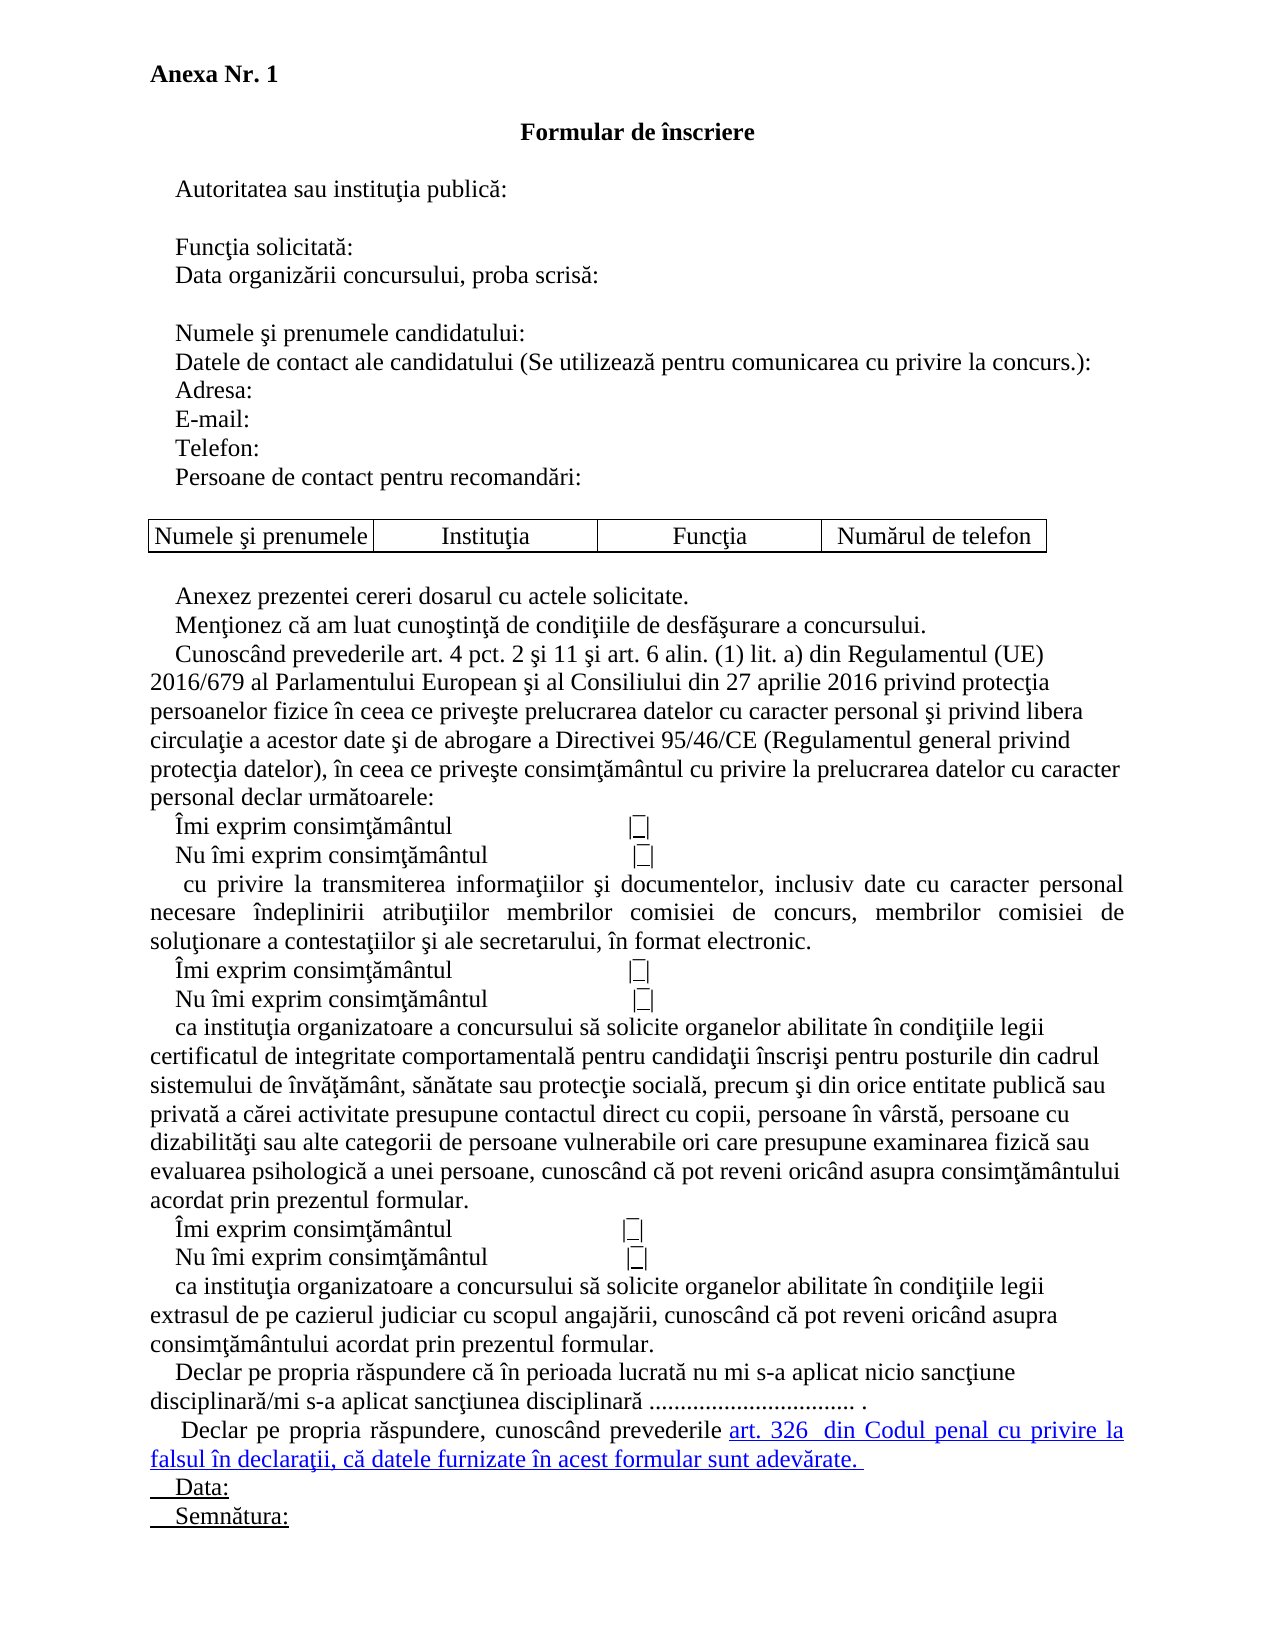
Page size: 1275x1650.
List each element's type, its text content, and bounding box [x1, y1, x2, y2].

text Formular de înscriere [150, 117, 1125, 145]
text Nu îmi exprim consimţământul |¯| [150, 840, 1125, 869]
table_header Instituţia [374, 520, 597, 551]
text Menţionez că am luat cunoştinţă de condiţiile de desfăşurare a concursului. [150, 610, 1125, 639]
text E-mail: [150, 404, 1125, 433]
text Îmi exprim consimţământul |¯| [150, 955, 1125, 984]
text Datele de contact ale candidatului (Se utilizează pentru comunicarea cu privire la concurs.): [150, 347, 1125, 375]
table_header Funcţia [598, 520, 821, 551]
text Persoane de contact pentru recomandări: [150, 462, 1125, 490]
text Adresa: [150, 375, 1125, 404]
text Îmi exprim consimţământul |¯| [150, 811, 1125, 840]
table_header Numărul de telefon [822, 520, 1046, 551]
text Nu îmi exprim consimţământul |¯| [150, 1242, 1125, 1271]
text Cunoscând prevederile art. 4 pct. 2 şi 11 şi art. 6 alin. (1) lit. a) din Regulamentul (UE) 2016/679 al Parlamentului European şi al Consiliului din 27 aprilie 2016 privind protecţia persoanelor fizice în ceea ce priveşte prelucrarea datelor cu caracter personal şi privind libera circulaţie a acestor date şi de abrogare a Directivei 95/46/CE (Regulamentul general privind protecţia datelor), în ceea ce priveşte consimţământul cu privire la prelucrarea datelor cu caracter personal declar următoarele: [150, 639, 1125, 811]
text Anexa Nr. 1 [150, 59, 1125, 88]
text Îmi exprim consimţământul |¯| [150, 1214, 1125, 1242]
text Data organizării concursului, proba scrisă: [150, 260, 1125, 289]
text Funcţia solicitată: [150, 232, 1125, 260]
text Declar pe propria răspundere că în perioada lucrată nu mi s-a aplicat nicio sancţiune disciplinară/mi s-a aplicat sancţiunea disciplinară ................................. . [150, 1357, 1125, 1415]
text Anexez prezentei cereri dosarul cu actele solicitate. [150, 581, 1125, 610]
text Autoritatea sau instituţia publică: [150, 174, 1125, 203]
text Nu îmi exprim consimţământul |¯| [150, 984, 1125, 1012]
text cu privire la transmiterea informaţiilor şi documentelor, inclusiv date cu caracter personal necesare îndeplinirii atribuţiilor membrilor comisiei de concurs, membrilor comisiei de soluţionare a contestaţiilor şi ale secretarului, în format electronic. [150, 869, 1125, 955]
text Numele şi prenumele candidatului: [150, 318, 1125, 347]
text ca instituţia organizatoare a concursului să solicite organelor abilitate în condiţiile legii certificatul de integritate comportamentală pentru candidaţii înscrişi pentru posturile din cadrul sistemului de învăţământ, sănătate sau protecţie socială, precum şi din orice entitate publică sau privată a cărei activitate presupune contactul direct cu copii, persoane în vârstă, persoane cu dizabilităţi sau alte categorii de persoane vulnerabile ori care presupune examinarea fizică sau evaluarea psihologică a unei persoane, cunoscând că pot reveni oricând asupra consimţământului acordat prin prezentul formular. [150, 1012, 1125, 1214]
text ca instituţia organizatoare a concursului să solicite organelor abilitate în condiţiile legii extrasul de pe cazierul judiciar cu scopul angajării, cunoscând că pot reveni oricând asupra consimţământului acordat prin prezentul formular. [150, 1271, 1125, 1357]
text Telefon: [150, 433, 1125, 462]
text Declar pe propria răspundere, cunoscând prevederile art. 326 [150, 1415, 1125, 1472]
table_header Numele şi prenumele [149, 520, 373, 551]
